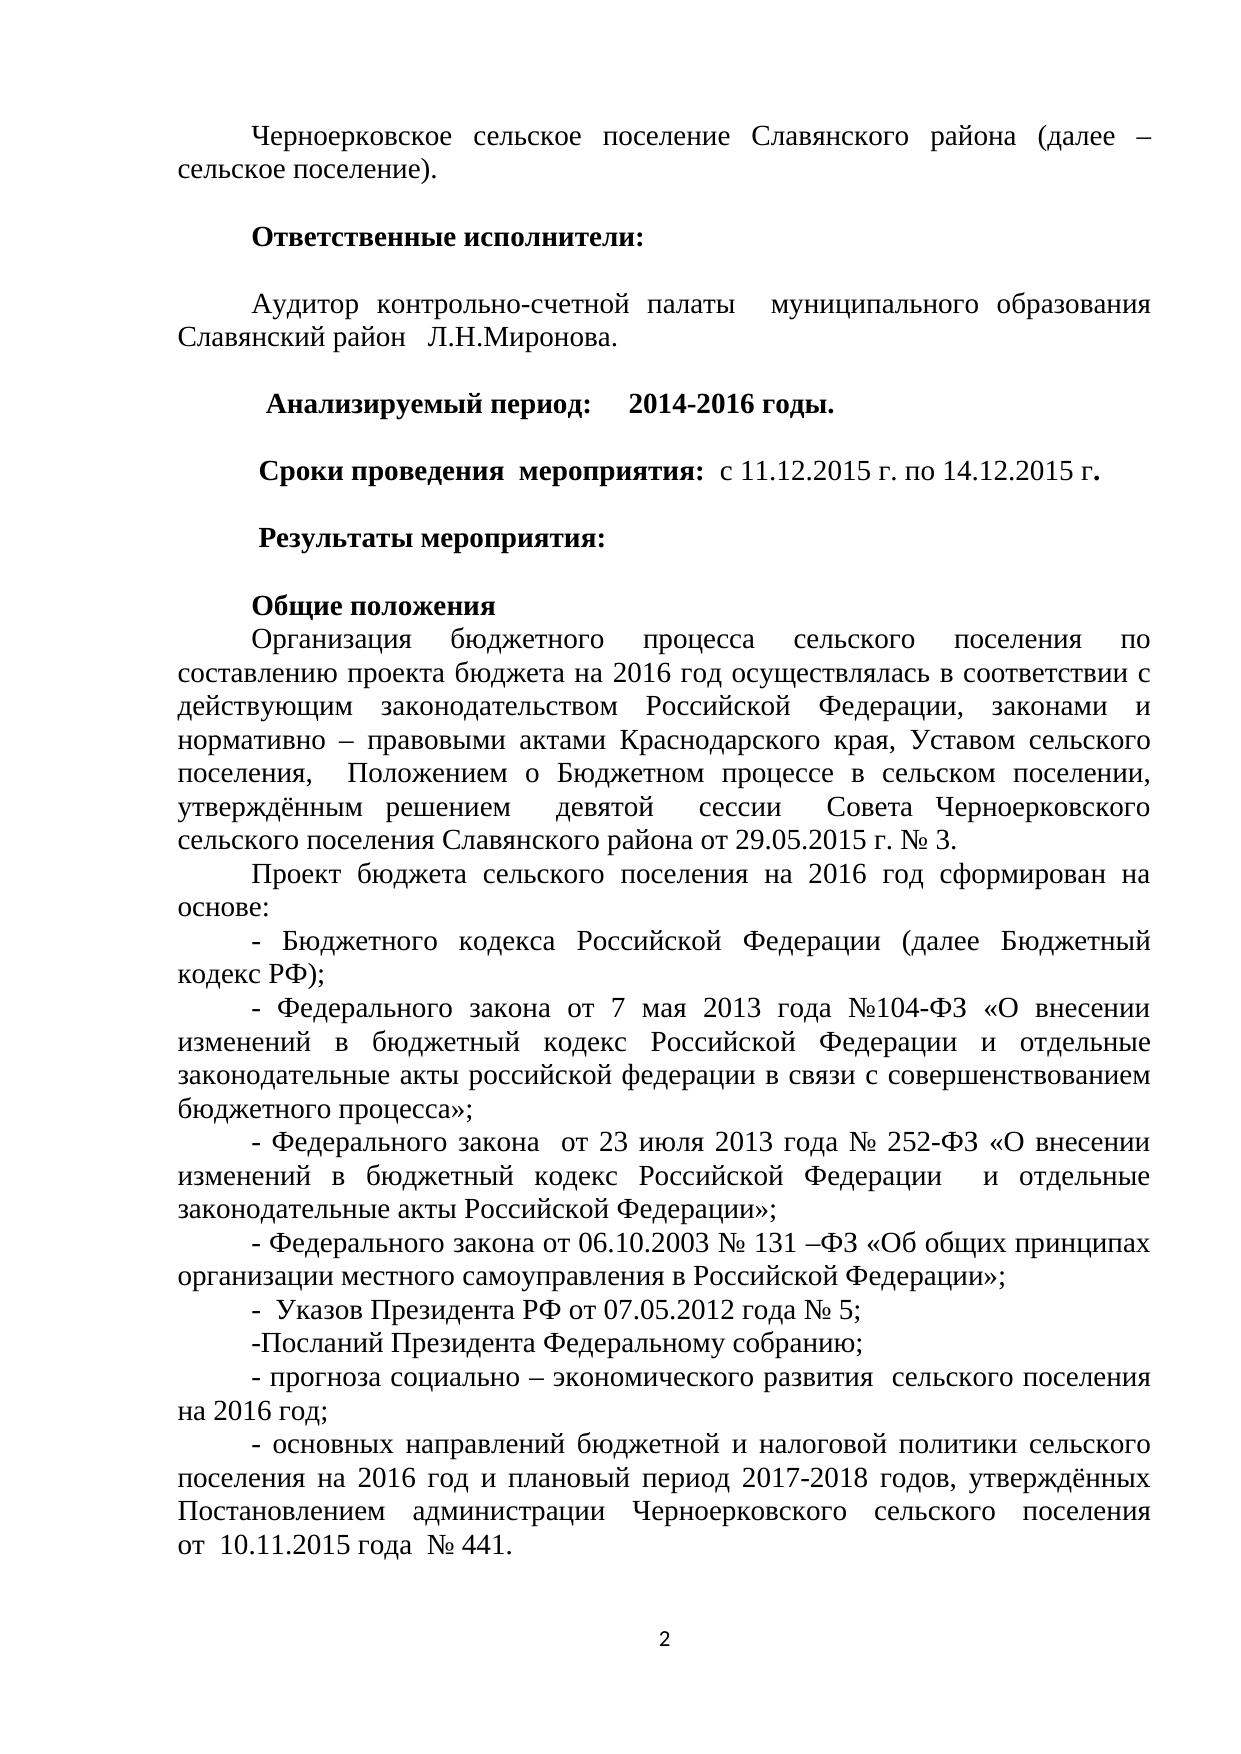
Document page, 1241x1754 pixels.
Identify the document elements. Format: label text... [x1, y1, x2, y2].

text - Федерального закона от 23 июля 2013 года № 252-ФЗ «О внесении изменений в бюджетный кодекс Российской Федерации и отдельные законодательные акты Российской Федерации»; [177, 1124, 1152, 1225]
text Аудитор контрольно-счетной палаты муниципального образования Славянский район Л.Н.Миронова. [177, 286, 1152, 353]
text Результаты мероприятия: [177, 521, 1152, 554]
text Проект бюджета сельского поселения на 2016 год сформирован на основе: [177, 856, 1152, 923]
text - Указов Президента РФ от 07.05.2012 года № 5; [177, 1292, 1152, 1326]
text - прогноза социально – экономического развития сельского поселения на 2016 год; [177, 1359, 1152, 1426]
text Ответственные исполнители: [177, 219, 1152, 252]
text Черноерковское сельское поселение Славянского района (далее – сельское поселение). [177, 118, 1152, 185]
text Сроки проведения мероприятия: с 11.12.2015 г. по 14.12.2015 г. [177, 453, 1152, 487]
text -Посланий Президента Федеральному собранию; [177, 1326, 1152, 1359]
text - Федерального закона от 06.10.2003 № 131 –ФЗ «Об общих принципах организации местного самоуправления в Российской Федерации»; [177, 1225, 1152, 1292]
text Общие положения [177, 588, 1152, 621]
text - основных направлений бюджетной и налоговой политики сельского поселения на 2016 год и плановый период 2017-2018 годов, утверждённых Постановлением администрации Черноерковского сельского поселения от 10.11.2015 года № 441. [177, 1426, 1152, 1560]
text Организация бюджетного процесса сельского поселения по составлению проекта бюджета на 2016 год осуществлялась в соответствии с действующим законодательством Российской Федерации, законами и нормативно – правовыми актами Краснодарского края, Уставом сельского поселения, Положением о Бюджетном процессе в сельском поселении, утверждённым решением девятой сессии Совета Черноерковского сельского поселения Славянского района от 29.05.2015 г. № 3. [177, 621, 1152, 856]
text - Бюджетного кодекса Российской Федерации (далее Бюджетный кодекс РФ); [177, 923, 1152, 990]
text Анализируемый период: 2014-2016 годы. [177, 386, 1152, 420]
text - Федерального закона от 7 мая 2013 года №104-ФЗ «О внесении изменений в бюджетный кодекс Российской Федерации и отдельные законодательные акты российской федерации в связи с совершенствованием бюджетного процесса»; [177, 990, 1152, 1124]
